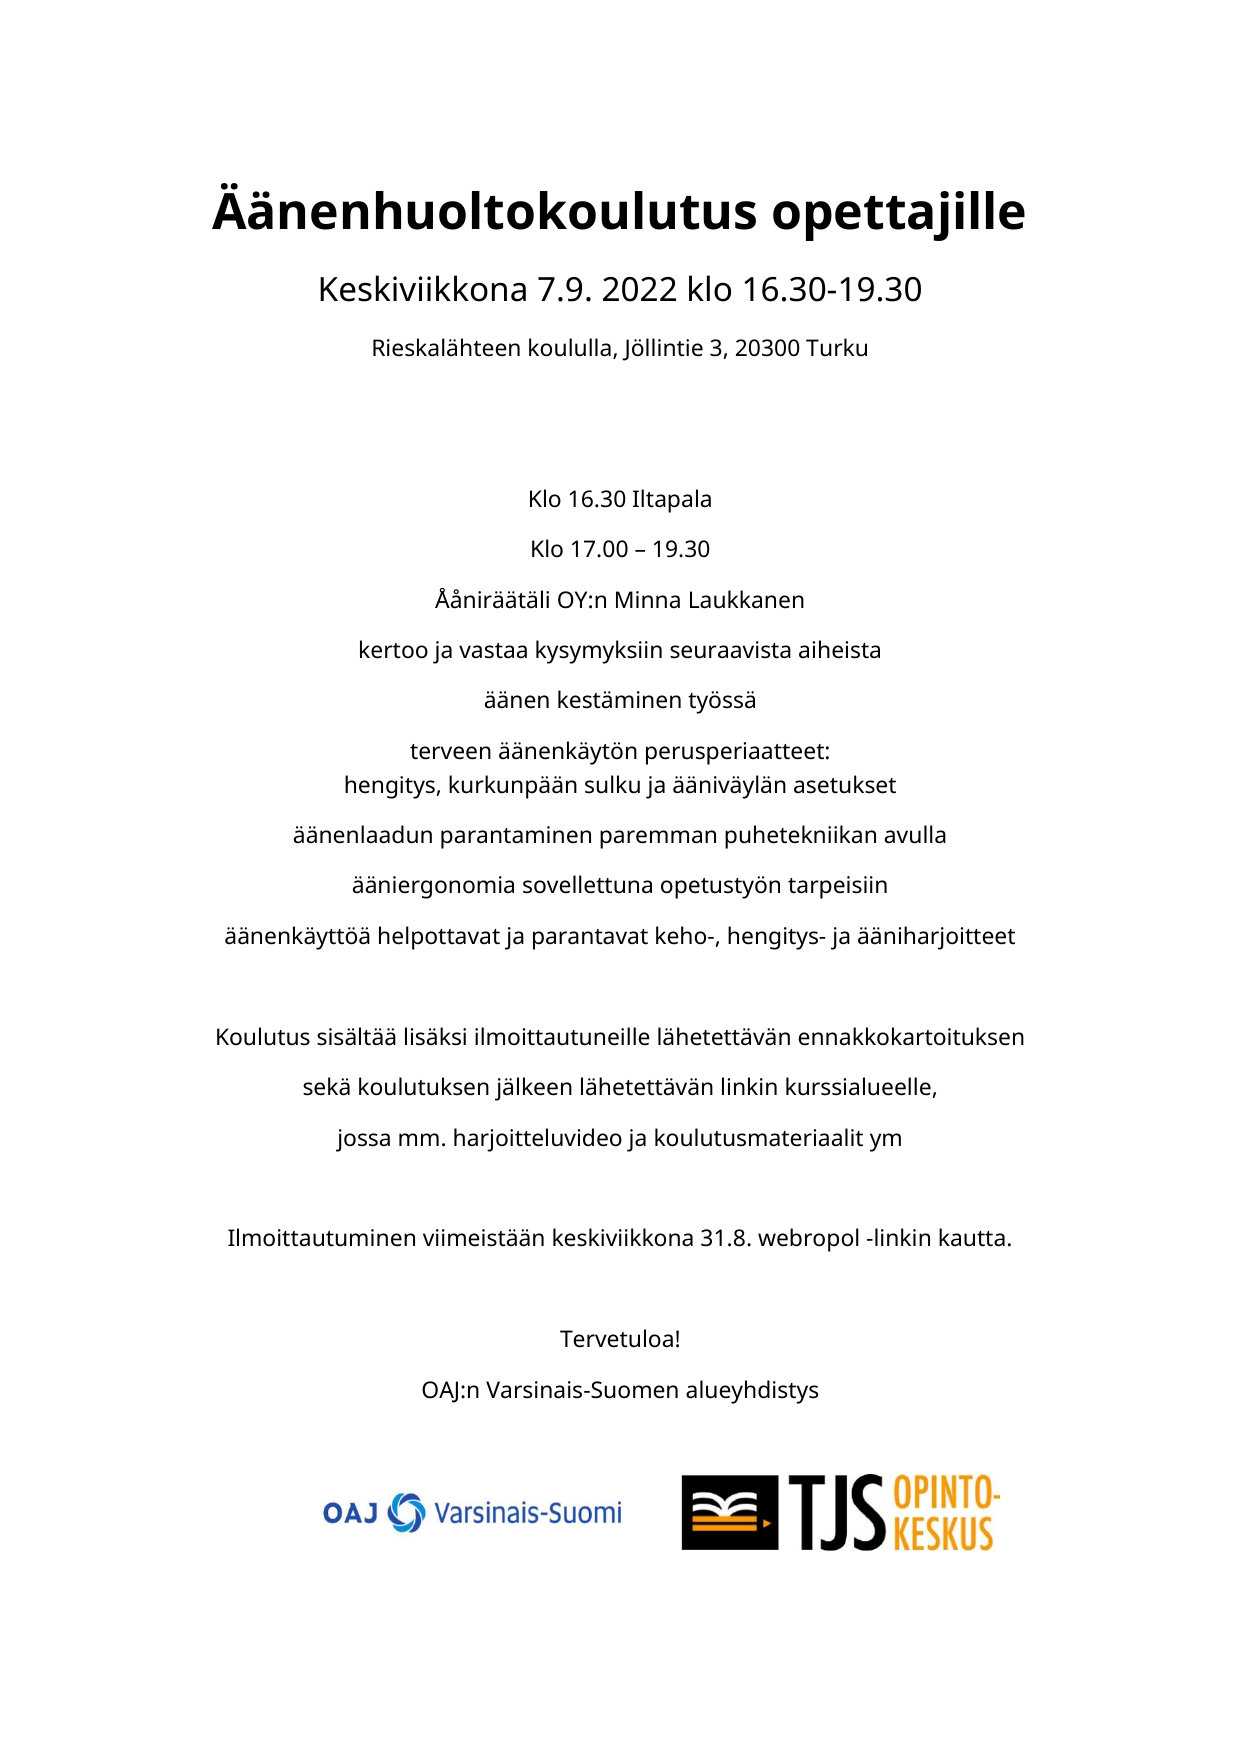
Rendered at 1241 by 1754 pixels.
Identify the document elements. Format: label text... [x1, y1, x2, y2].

text Tervetuloa! [118, 1323, 1122, 1354]
text Ilmoittautuminen viimeistään keskiviikkona 31.8. webropol -linkin kautta. [118, 1222, 1122, 1253]
text Äänenhuoltokoulutus opettajille [118, 176, 1122, 244]
text äänenlaadun parantaminen paremman puhetekniikan avulla [118, 819, 1122, 850]
text äänenkäyttöä helpottavat ja parantavat keho-, hengitys- ja ääniharjoitteet [118, 920, 1122, 951]
text Keskiviikkona 7.9. 2022 klo 16.30-19.30 [118, 266, 1122, 311]
picture [681, 1474, 1001, 1551]
text kertoo ja vastaa kysymyksiin seuraavista aiheista [118, 634, 1122, 665]
text ääniergonomia sovellettuna opetustyön tarpeisiin [118, 869, 1122, 901]
text Klo 16.30 Iltapala [118, 483, 1122, 514]
text terveen äänenkäytön perusperiaatteet: hengitys, kurkunpään sulku ja ääniväylän asetukset [118, 735, 1122, 800]
text äänen kestäminen työssä [118, 684, 1122, 716]
text Koulutus sisältää lisäksi ilmoittautuneille lähetettävän ennakkokartoituksen [118, 1021, 1122, 1052]
text Klo 17.00 – 19.30 [118, 533, 1122, 564]
text jossa mm. harjoitteluvideo ja koulutusmateriaalit ym [118, 1121, 1122, 1153]
text Rieskalähteen koululla, Jöllintie 3, 20300 Turku [118, 331, 1122, 363]
picture [297, 1474, 645, 1551]
text Ååniräätäli OY:n Minna Laukkanen [118, 583, 1122, 615]
text sekä koulutuksen jälkeen lähetettävän linkin kurssialueelle, [118, 1071, 1122, 1102]
text OAJ:n Varsinais-Suomen alueyhdistys [118, 1373, 1122, 1405]
